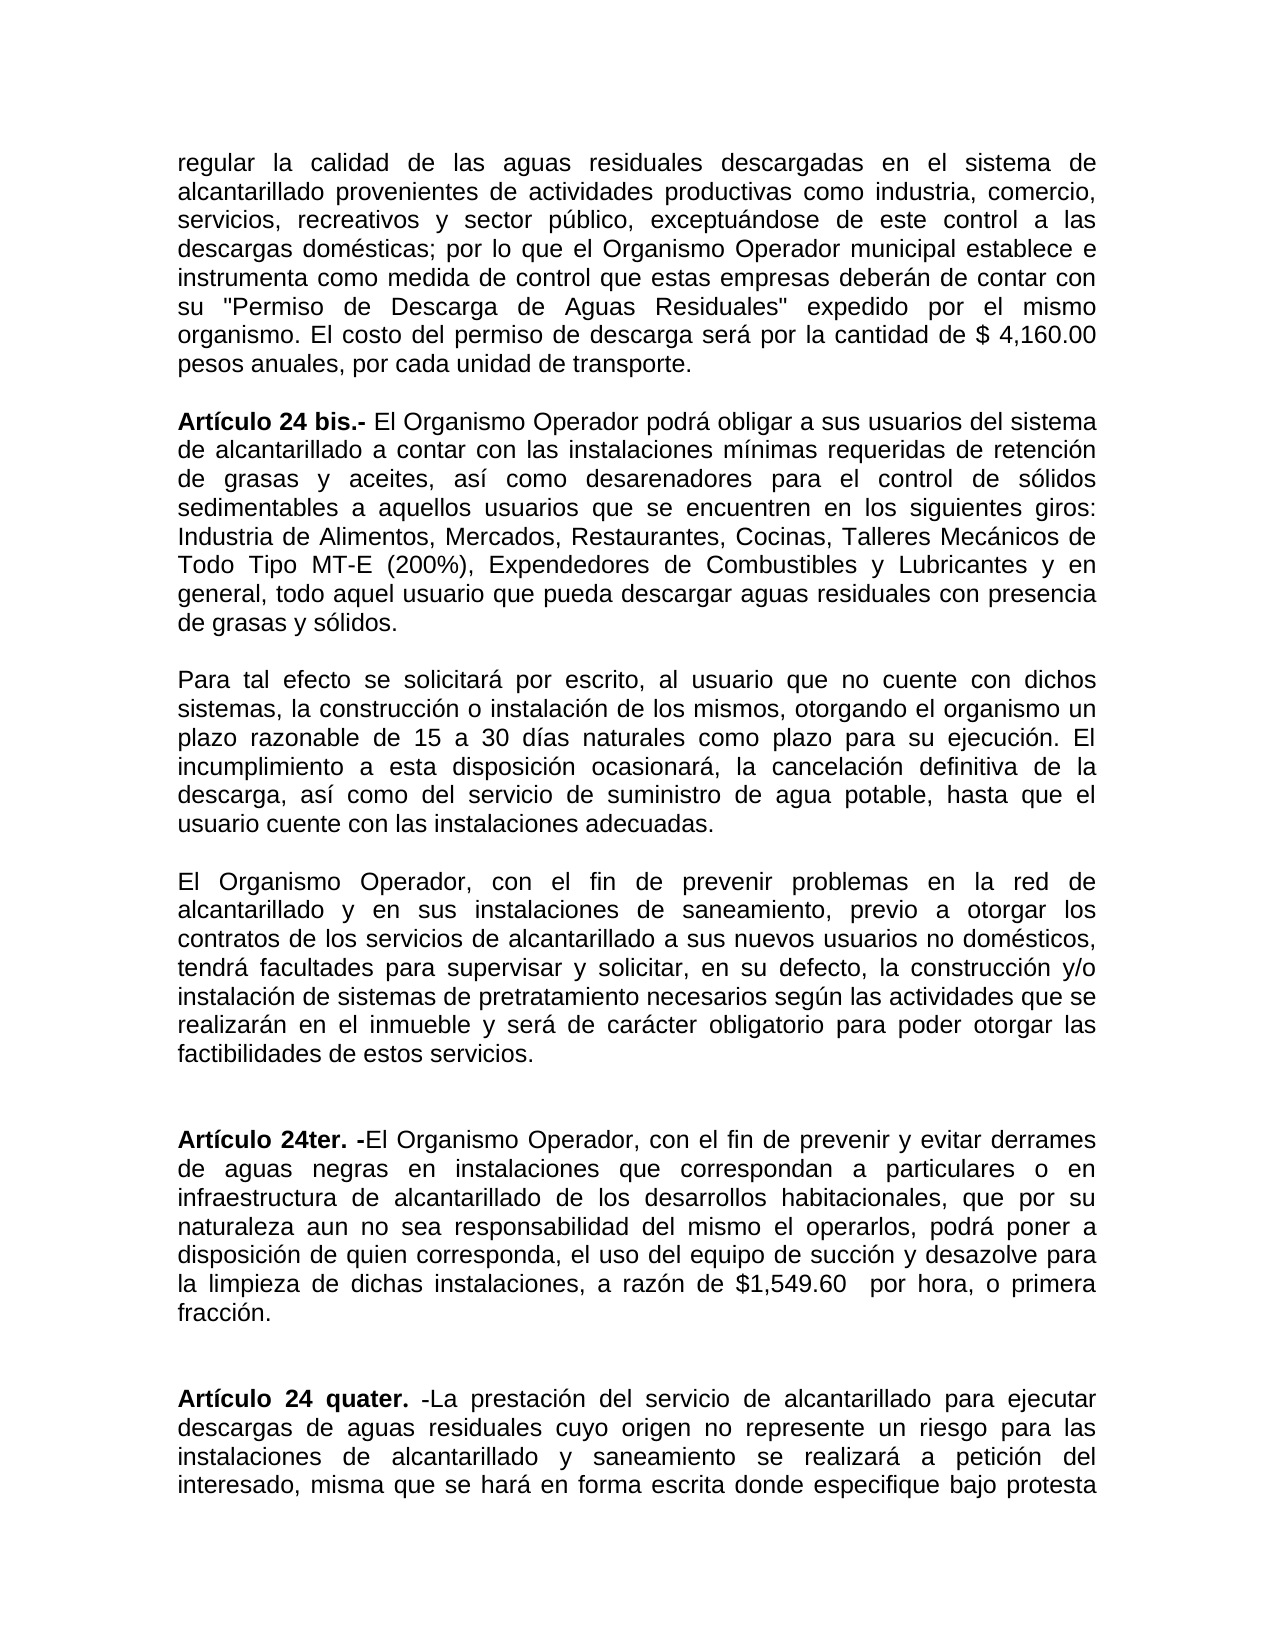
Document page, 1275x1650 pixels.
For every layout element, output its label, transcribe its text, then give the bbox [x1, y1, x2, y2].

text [177, 148, 1098, 378]
text Artículo 24 bis.- El Organismo Operador podrá obligar a sus usuarios del sistema de alcantarillado a contar con las instalaciones mínimas requeridas de retención de grasas y aceites, así como desarenadores para el control de sólidos sedimentables a aquellos usuarios que se encuentren en los siguientes giros: Industria de Alimentos, Mercados, Restaurantes, Cocinas, Talleres Mecánicos de Todo Tipo MT-E (200%), Expendedores de Combustibles y Lubricantes y en general, todo aquel usuario que pueda descargar aguas residuales con presencia de grasas y sólidos. [177, 406, 1098, 636]
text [177, 1384, 1098, 1499]
text Para tal efecto se solicitará por escrito, al usuario que no cuente con dichos sistemas, la construcción o instalación de los mismos, otorgando el organismo un plazo razonable de 15 a 30 días naturales como plazo para su ejecución. El incumplimiento a esta disposición ocasionará, la cancelación definitiva de la descarga, así como del servicio de suministro de agua potable, hasta que el usuario cuente con las instalaciones adecuadas. [177, 665, 1098, 838]
text Artículo 24ter. -El Organismo Operador, con el fin de prevenir y evitar derrames de aguas negras en instalaciones que correspondan a particulares o en infraestructura de alcantarillado de los desarrollos habitacionales, que por su naturaleza aun no sea responsabilidad del mismo el operarlos, podrá poner a disposición de quien corresponda, el uso del equipo de succión y desazolve para la limpieza de dichas instalaciones, a razón de $1,549.60 por hora, o primera fracción. [177, 1125, 1098, 1326]
text El Organismo Operador, con el fin de prevenir problemas en la red de alcantarillado y en sus instalaciones de saneamiento, previo a otorgar los contratos de los servicios de alcantarillado a sus nuevos usuarios no domésticos, tendrá facultades para supervisar y solicitar, en su defecto, la construcción y/o instalación de sistemas de pretratamiento necesarios según las actividades que se realizarán en el inmueble y será de carácter obligatorio para poder otorgar las factibilidades de estos servicios. [177, 866, 1098, 1068]
